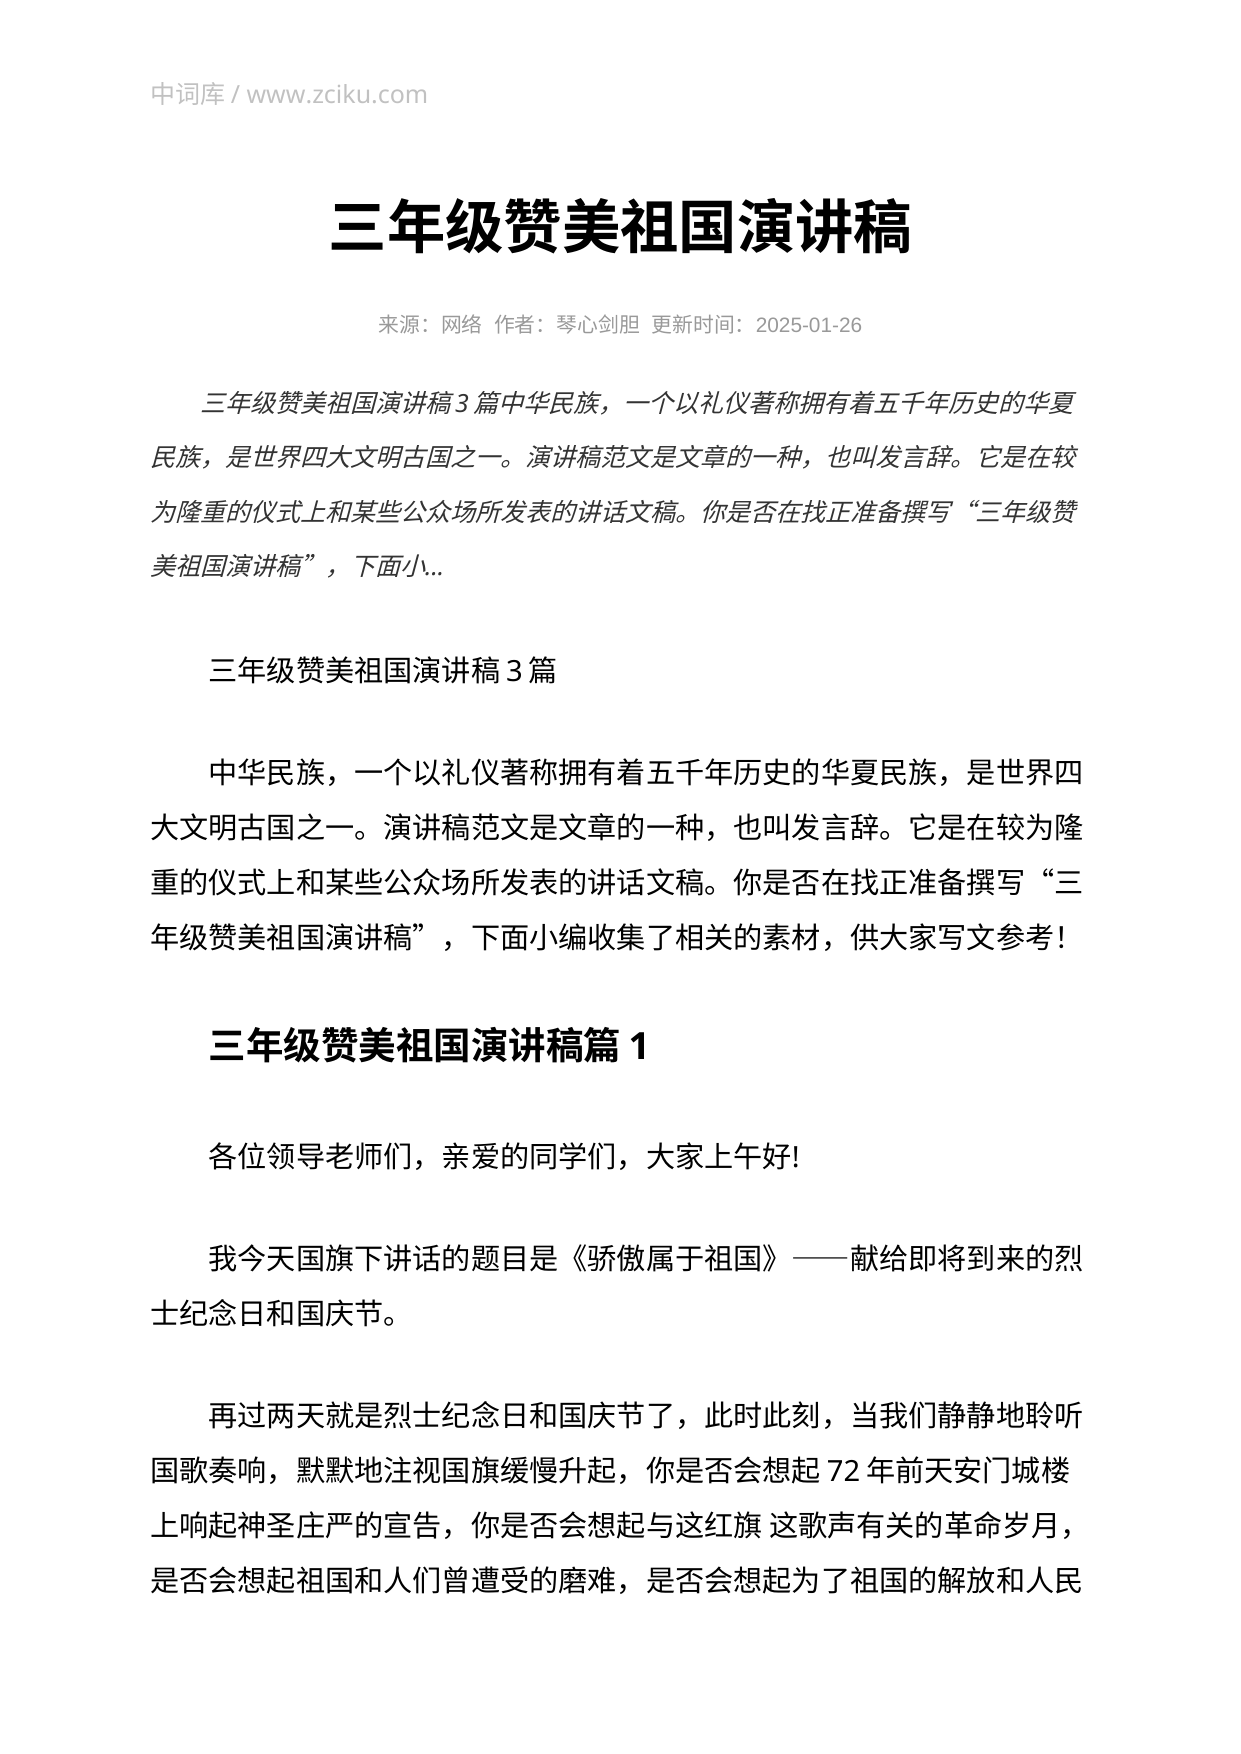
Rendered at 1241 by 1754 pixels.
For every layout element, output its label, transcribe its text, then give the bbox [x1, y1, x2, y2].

text 三年级赞美祖国演讲稿3篇中华民族，一个以礼仪著称拥有着五千年历史的华夏民族，是世界四大文明古国之一。演讲稿范文是文章的一种，也叫发言辞。它是在较为隆重的仪式上和某些公众场所发表的讲话文稿。你是否在找正准备撰写“三年级赞美祖国演讲稿”，下面小... [150, 383, 1090, 583]
text 三年级赞美祖国演讲稿3篇 [150, 648, 1090, 690]
text 来源：网络 作者：琴心剑胆 更新时间：2025-01-26 [150, 313, 1090, 337]
text 各位领导老师们，亲爱的同学们，大家上午好! [150, 1134, 1090, 1176]
text 中华民族，一个以礼仪著称拥有着五千年历史的华夏民族，是世界四大文明古国之一。演讲稿范文是文章的一种，也叫发言辞。它是在较为隆重的仪式上和某些公众场所发表的讲话文稿。你是否在找正准备撰写“三年级赞美祖国演讲稿”，下面小编收集了相关的素材，供大家写文参考！ [150, 750, 1090, 957]
text 我今天国旗下讲话的题目是《骄傲属于祖国》——献给即将到来的烈士纪念日和国庆节。 [150, 1236, 1090, 1333]
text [150, 1392, 1090, 1599]
subtitle 三年级赞美祖国演讲稿 [150, 181, 1090, 266]
text 三年级赞美祖国演讲稿篇1 [150, 1016, 1090, 1071]
